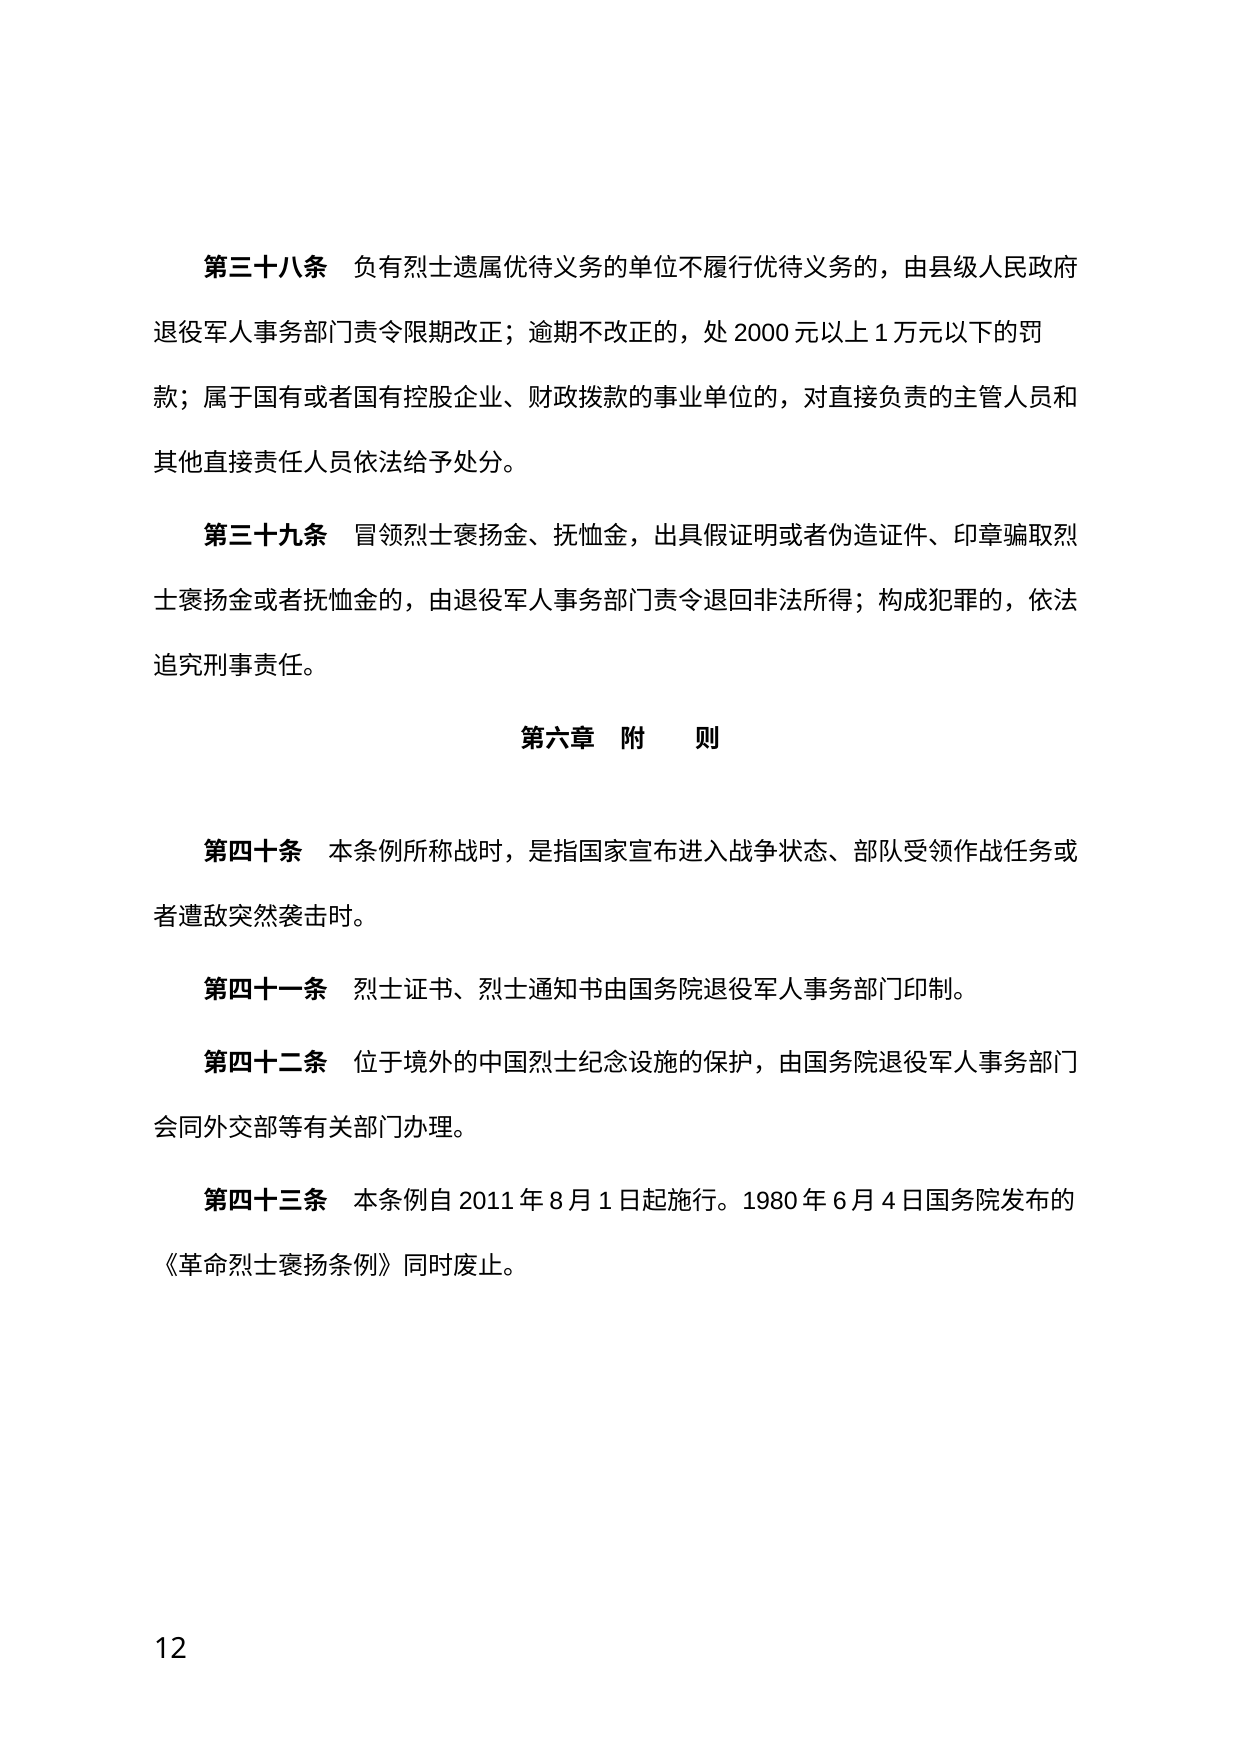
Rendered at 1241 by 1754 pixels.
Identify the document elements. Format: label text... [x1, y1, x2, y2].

text 第四十条 本条例所称战时，是指国家宣布进入战争状态、部队受领作战任务或者遭敌突然袭击时。 [153, 817, 1087, 947]
text 第三十八条 负有烈士遗属优待义务的单位不履行优待义务的，由县级人民政府退役军人事务部门责令限期改正；逾期不改正的，处2000元以上1万元以下的罚款；属于国有或者国有控股企业、财政拨款的事业单位的，对直接负责的主管人员和其他直接责任人员依法给予处分。 [153, 233, 1087, 493]
list 附 则 [153, 704, 1087, 769]
text 第三十九条 冒领烈士褒扬金、抚恤金，出具假证明或者伪造证件、印章骗取烈士褒扬金或者抚恤金的，由退役军人事务部门责令退回非法所得；构成犯罪的，依法追究刑事责任。 [153, 501, 1087, 696]
text 第四十二条 位于境外的中国烈士纪念设施的保护，由国务院退役军人事务部门会同外交部等有关部门办理。 [153, 1028, 1087, 1158]
text 第四十一条 烈士证书、烈士通知书由国务院退役军人事务部门印制。 [153, 955, 1087, 1020]
text 第四十三条 本条例自2011年8月1日起施行。1980年6月4日国务院发布的《革命烈士褒扬条例》同时废止。 [153, 1166, 1087, 1296]
